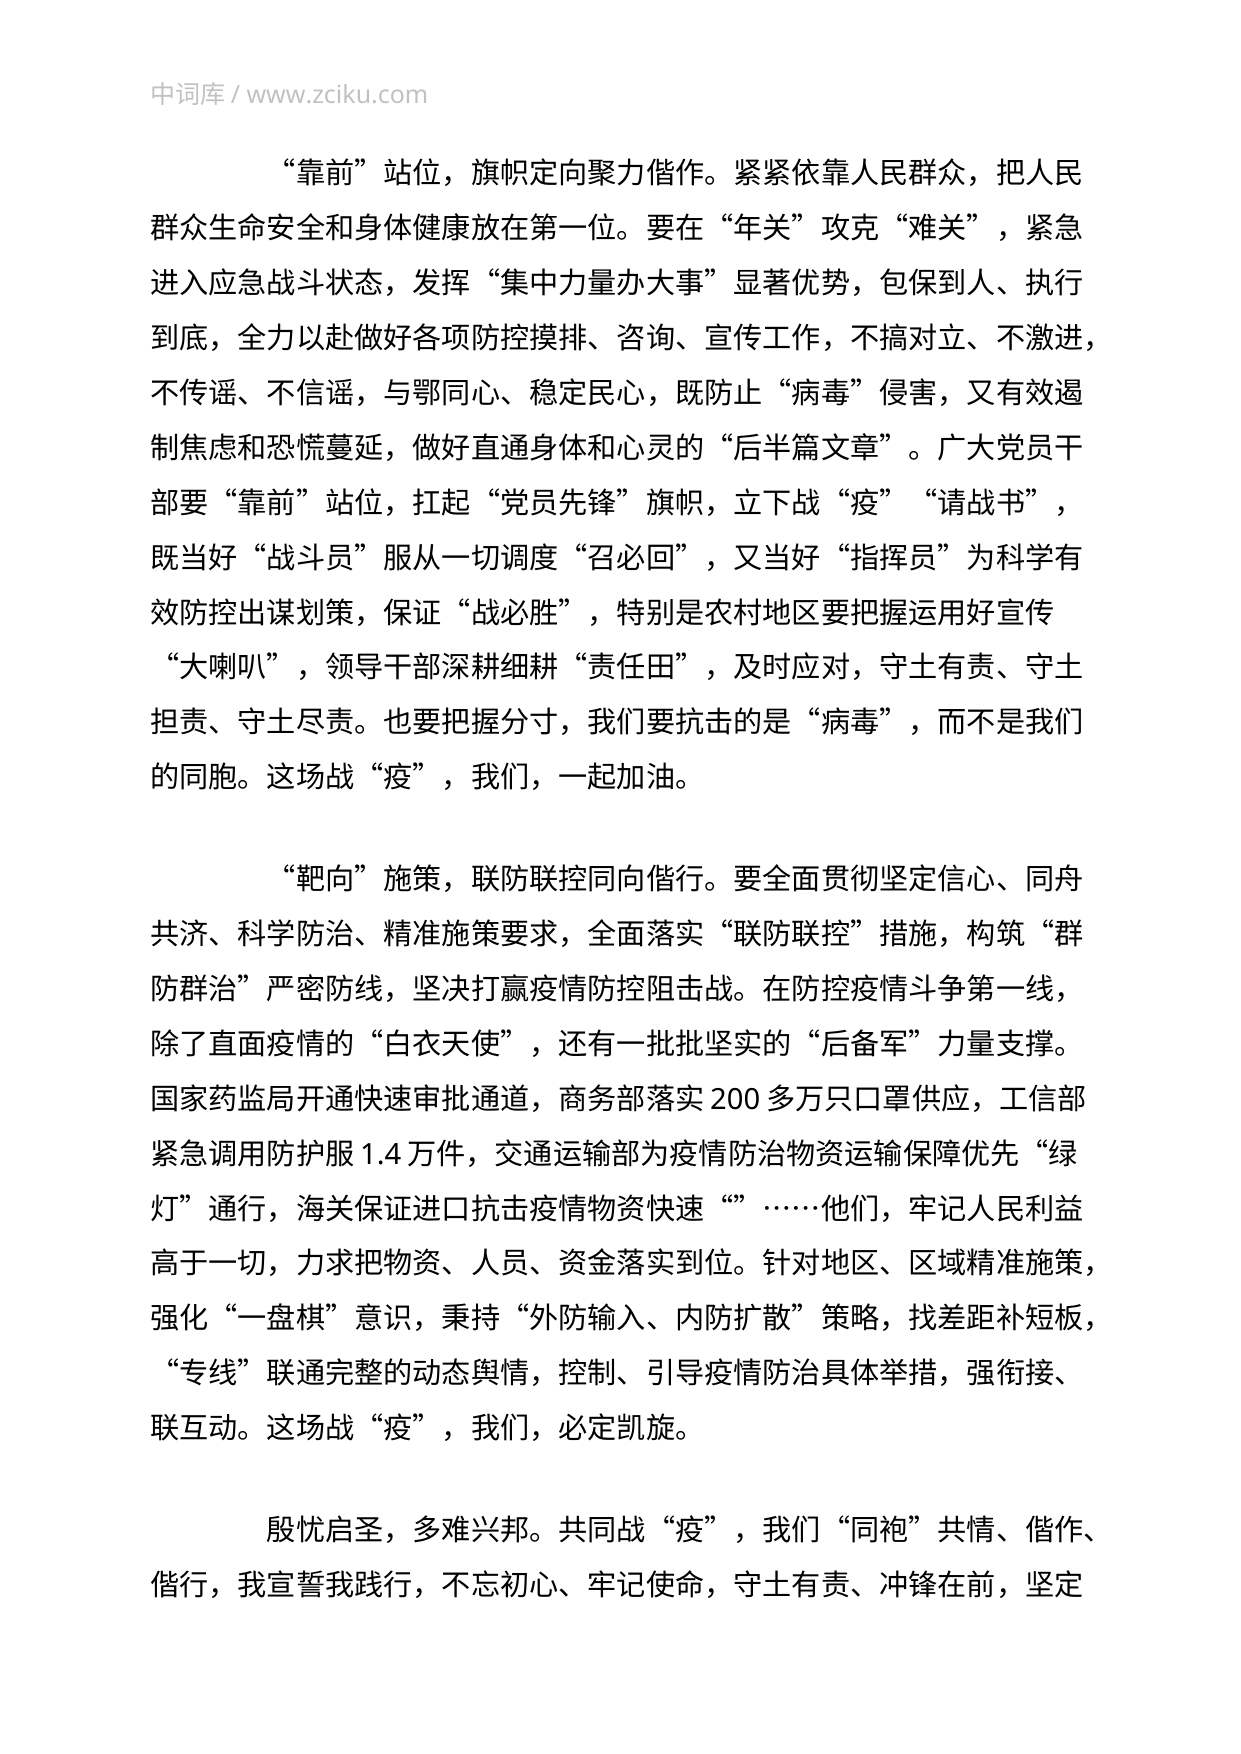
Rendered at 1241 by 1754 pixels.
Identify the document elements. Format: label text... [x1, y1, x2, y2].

text “靶向”施策，联防联控同向偕行。要全面贯彻坚定信心、同舟共济、科学防治、精准施策要求，全面落实“联防联控”措施，构筑“群防群治”严密防线，坚决打赢疫情防控阻击战。在防控疫情斗争第一线，除了直面疫情的“白衣天使”，还有一批批坚实的“后备军”力量支撑。国家药监局开通快速审批通道，商务部落实200多万只口罩供应，工信部紧急调用防护服1.4万件，交通运输部为疫情防治物资运输保障优先“绿灯”通行，海关保证进口抗击疫情物资快速“”……他们，牢记人民利益高于一切，力求把物资、人员、资金落实到位。针对地区、区域精准施策，强化“一盘棋”意识，秉持“外防输入、内防扩散”策略，找差距补短板，“专线”联通完整的动态舆情，控制、引导疫情防治具体举措，强衔接、联互动。这场战“疫”，我们，必定凯旋。 [150, 856, 1090, 1447]
text “靠前”站位，旗帜定向聚力偕作。紧紧依靠人民群众，把人民群众生命安全和身体健康放在第一位。要在“年关”攻克“难关”，紧急进入应急战斗状态，发挥“集中力量办大事”显著优势，包保到人、执行到底，全力以赴做好各项防控摸排、咨询、宣传工作，不搞对立、不激进，不传谣、不信谣，与鄂同心、稳定民心，既防止“病毒”侵害，又有效遏制焦虑和恐慌蔓延，做好直通身体和心灵的“后半篇文章”。广大党员干部要“靠前”站位，扛起“党员先锋”旗帜，立下战“疫”“请战书”，既当好“战斗员”服从一切调度“召必回”，又当好“指挥员”为科学有效防控出谋划策，保证“战必胜”，特别是农村地区要把握运用好宣传“大喇叭”，领导干部深耕细耕“责任田”，及时应对，守土有责、守土担责、守土尽责。也要把握分寸，我们要抗击的是“病毒”，而不是我们的同胞。这场战“疫”，我们，一起加油。 [150, 150, 1090, 796]
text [150, 1507, 1090, 1604]
